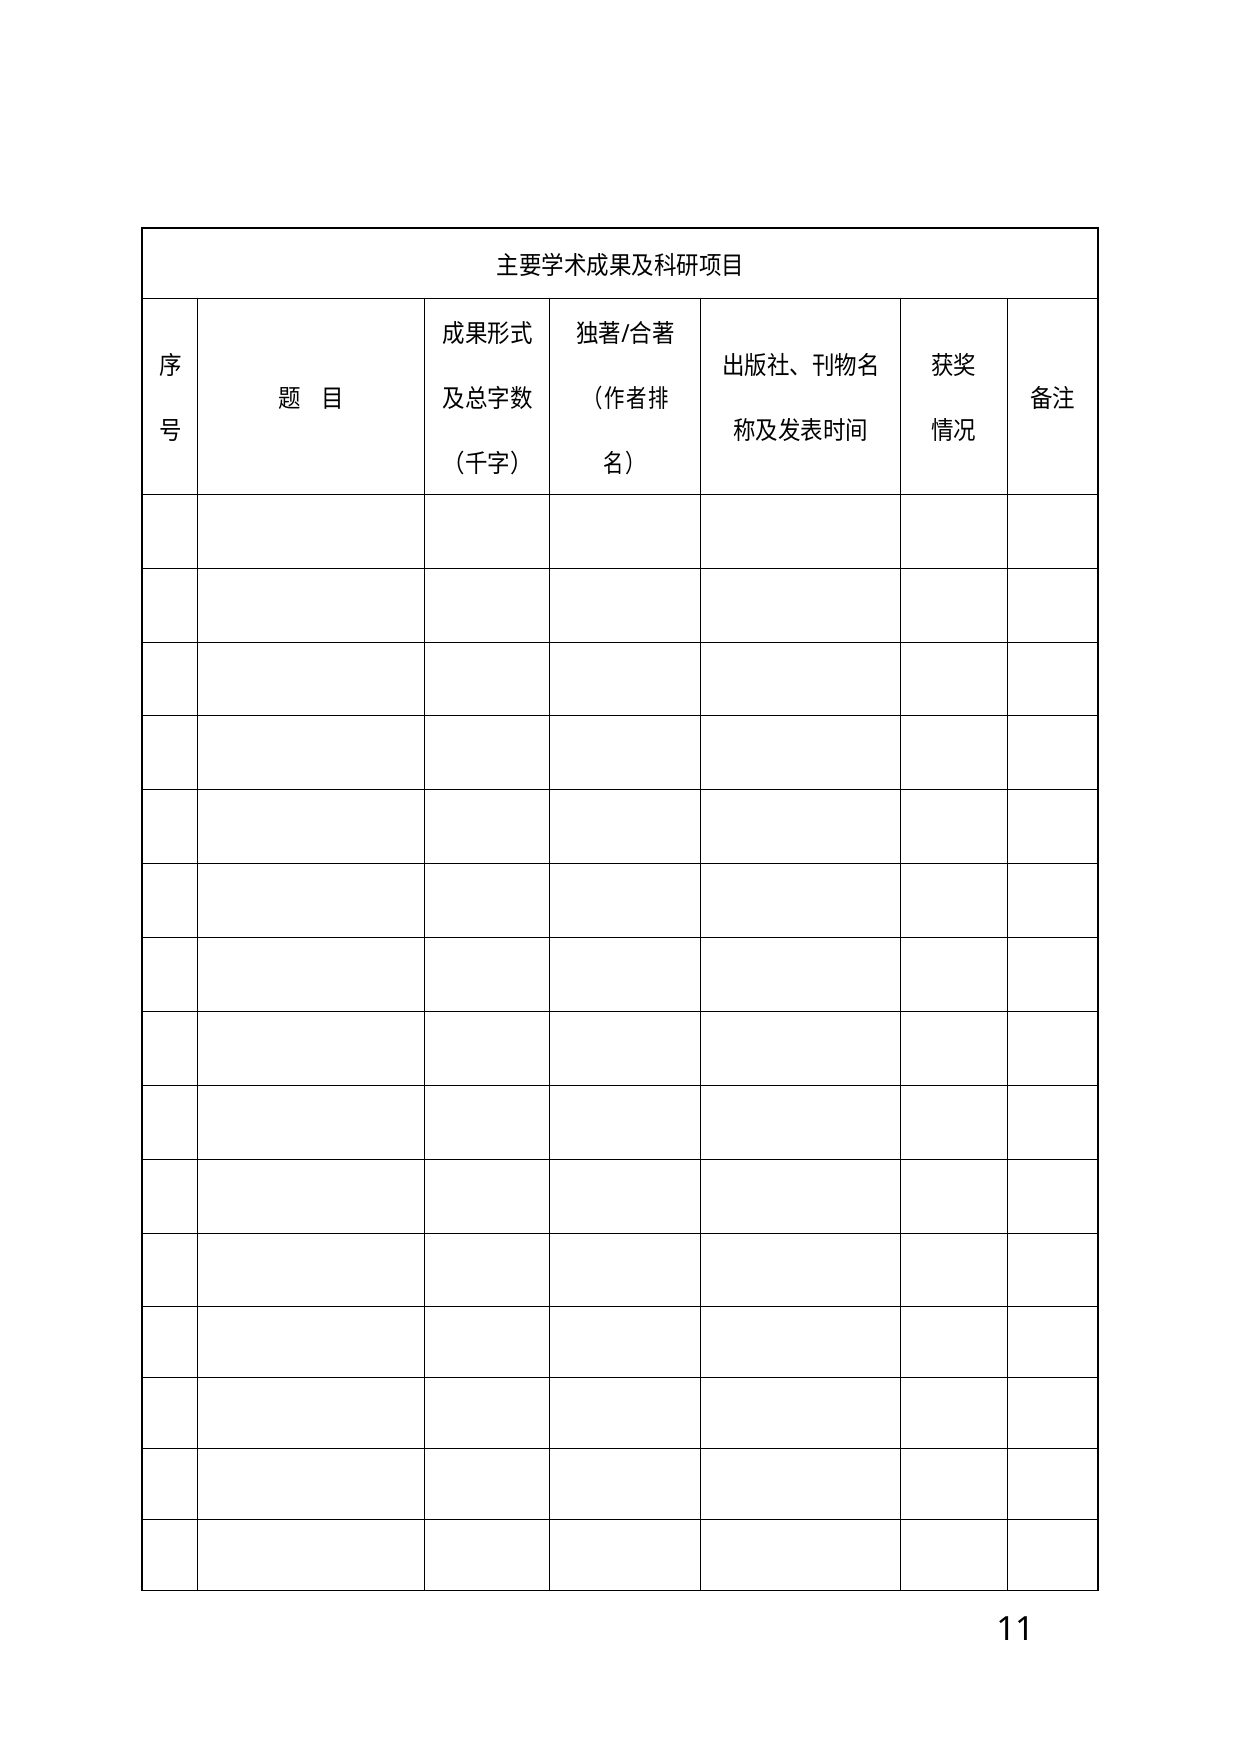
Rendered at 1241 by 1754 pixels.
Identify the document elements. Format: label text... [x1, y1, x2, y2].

table_cell [1008, 864, 1097, 937]
table_cell [901, 938, 1007, 1011]
table_cell [425, 716, 549, 789]
table_cell [901, 643, 1007, 715]
table_cell [901, 495, 1007, 568]
table_cell [701, 1234, 900, 1306]
table_cell [198, 790, 424, 863]
table_cell [198, 1086, 424, 1158]
table_cell [425, 1307, 549, 1377]
table_cell [901, 1234, 1007, 1306]
table_cell [901, 1307, 1007, 1377]
table_cell [550, 864, 700, 937]
table_cell [901, 716, 1007, 789]
table_cell [143, 1234, 197, 1306]
table_cell [1008, 716, 1097, 789]
table_cell [550, 643, 700, 715]
table_cell [143, 790, 197, 863]
table_cell [701, 643, 900, 715]
table_cell [198, 864, 424, 937]
table_cell [901, 1520, 1007, 1589]
table_cell [701, 1160, 900, 1232]
table_cell [701, 495, 900, 568]
table_cell [198, 495, 424, 568]
table_cell [198, 1160, 424, 1232]
table_cell [425, 495, 549, 568]
table_cell [143, 1160, 197, 1232]
table_cell [701, 938, 900, 1011]
table_cell [1008, 643, 1097, 715]
table_cell [143, 569, 197, 642]
table_cell [550, 790, 700, 863]
table_cell 备注 [1008, 299, 1097, 494]
table_cell [425, 1160, 549, 1232]
table_cell [901, 569, 1007, 642]
table_cell [550, 716, 700, 789]
table_cell [1008, 495, 1097, 568]
table_cell [1008, 1086, 1097, 1158]
table_cell [425, 790, 549, 863]
table_cell 获奖 情况 [901, 299, 1007, 494]
table_cell [198, 643, 424, 715]
table_cell [901, 864, 1007, 937]
table_cell [143, 864, 197, 937]
table_cell [1008, 1160, 1097, 1232]
table_cell [550, 569, 700, 642]
table_cell [198, 1012, 424, 1085]
table_cell [425, 1449, 549, 1519]
table_cell [550, 1086, 700, 1158]
table_header 主要学术成果及科研项目 [143, 229, 1097, 298]
table_cell [550, 1012, 700, 1085]
table_cell [198, 938, 424, 1011]
table_cell [143, 1449, 197, 1519]
table_cell [198, 1234, 424, 1306]
table_cell [550, 1378, 700, 1448]
table_cell [198, 1520, 424, 1589]
table_cell [1008, 1234, 1097, 1306]
table_cell [198, 1378, 424, 1448]
table_cell [425, 1378, 549, 1448]
table_cell [1008, 1378, 1097, 1448]
table_cell [143, 495, 197, 568]
table_cell [550, 1520, 700, 1589]
table_cell [143, 643, 197, 715]
table_cell [701, 1449, 900, 1519]
table_cell [701, 1012, 900, 1085]
table_cell [1008, 569, 1097, 642]
table_cell [901, 1012, 1007, 1085]
table_cell [901, 1449, 1007, 1519]
table_cell [901, 790, 1007, 863]
table_cell [901, 1160, 1007, 1232]
table_cell [143, 716, 197, 789]
table_cell [550, 1449, 700, 1519]
table_cell [425, 1520, 549, 1589]
table_cell [701, 1307, 900, 1377]
table_cell 成果形式及总字数 （千字） [425, 299, 549, 494]
table_cell [143, 938, 197, 1011]
table_cell [901, 1086, 1007, 1158]
table_cell [550, 1160, 700, 1232]
table_cell [425, 938, 549, 1011]
table_cell [198, 1307, 424, 1377]
table_cell 题 目 [198, 299, 424, 494]
table_cell [701, 1086, 900, 1158]
table_cell [425, 569, 549, 642]
table_cell [425, 1234, 549, 1306]
table_cell [198, 716, 424, 789]
table_cell [701, 1378, 900, 1448]
table_cell [143, 1307, 197, 1377]
table_cell [550, 1307, 700, 1377]
table_cell [143, 1086, 197, 1158]
table_cell [901, 1378, 1007, 1448]
table_cell [1008, 790, 1097, 863]
table_cell [1008, 1520, 1097, 1589]
table_cell [1008, 1012, 1097, 1085]
table_cell [143, 1012, 197, 1085]
table_cell [425, 864, 549, 937]
table_cell [701, 864, 900, 937]
table_cell [425, 643, 549, 715]
table_cell [425, 1086, 549, 1158]
table_cell [1008, 1307, 1097, 1377]
table_cell [550, 938, 700, 1011]
table_cell [143, 1378, 197, 1448]
table_cell [143, 1520, 197, 1589]
table_cell 独著/合著 （作者排名） [550, 299, 700, 494]
table_cell [701, 569, 900, 642]
table_cell 序号 [143, 299, 197, 494]
table_cell [701, 1520, 900, 1589]
table_cell [425, 1012, 549, 1085]
table_cell 出版社、刊物名称及发表时间 [701, 299, 900, 494]
table_cell [550, 495, 700, 568]
table_cell [1008, 938, 1097, 1011]
table_cell [701, 716, 900, 789]
table_cell [1008, 1449, 1097, 1519]
table_cell [550, 1234, 700, 1306]
table_cell [701, 790, 900, 863]
table_cell [198, 569, 424, 642]
table_cell [198, 1449, 424, 1519]
